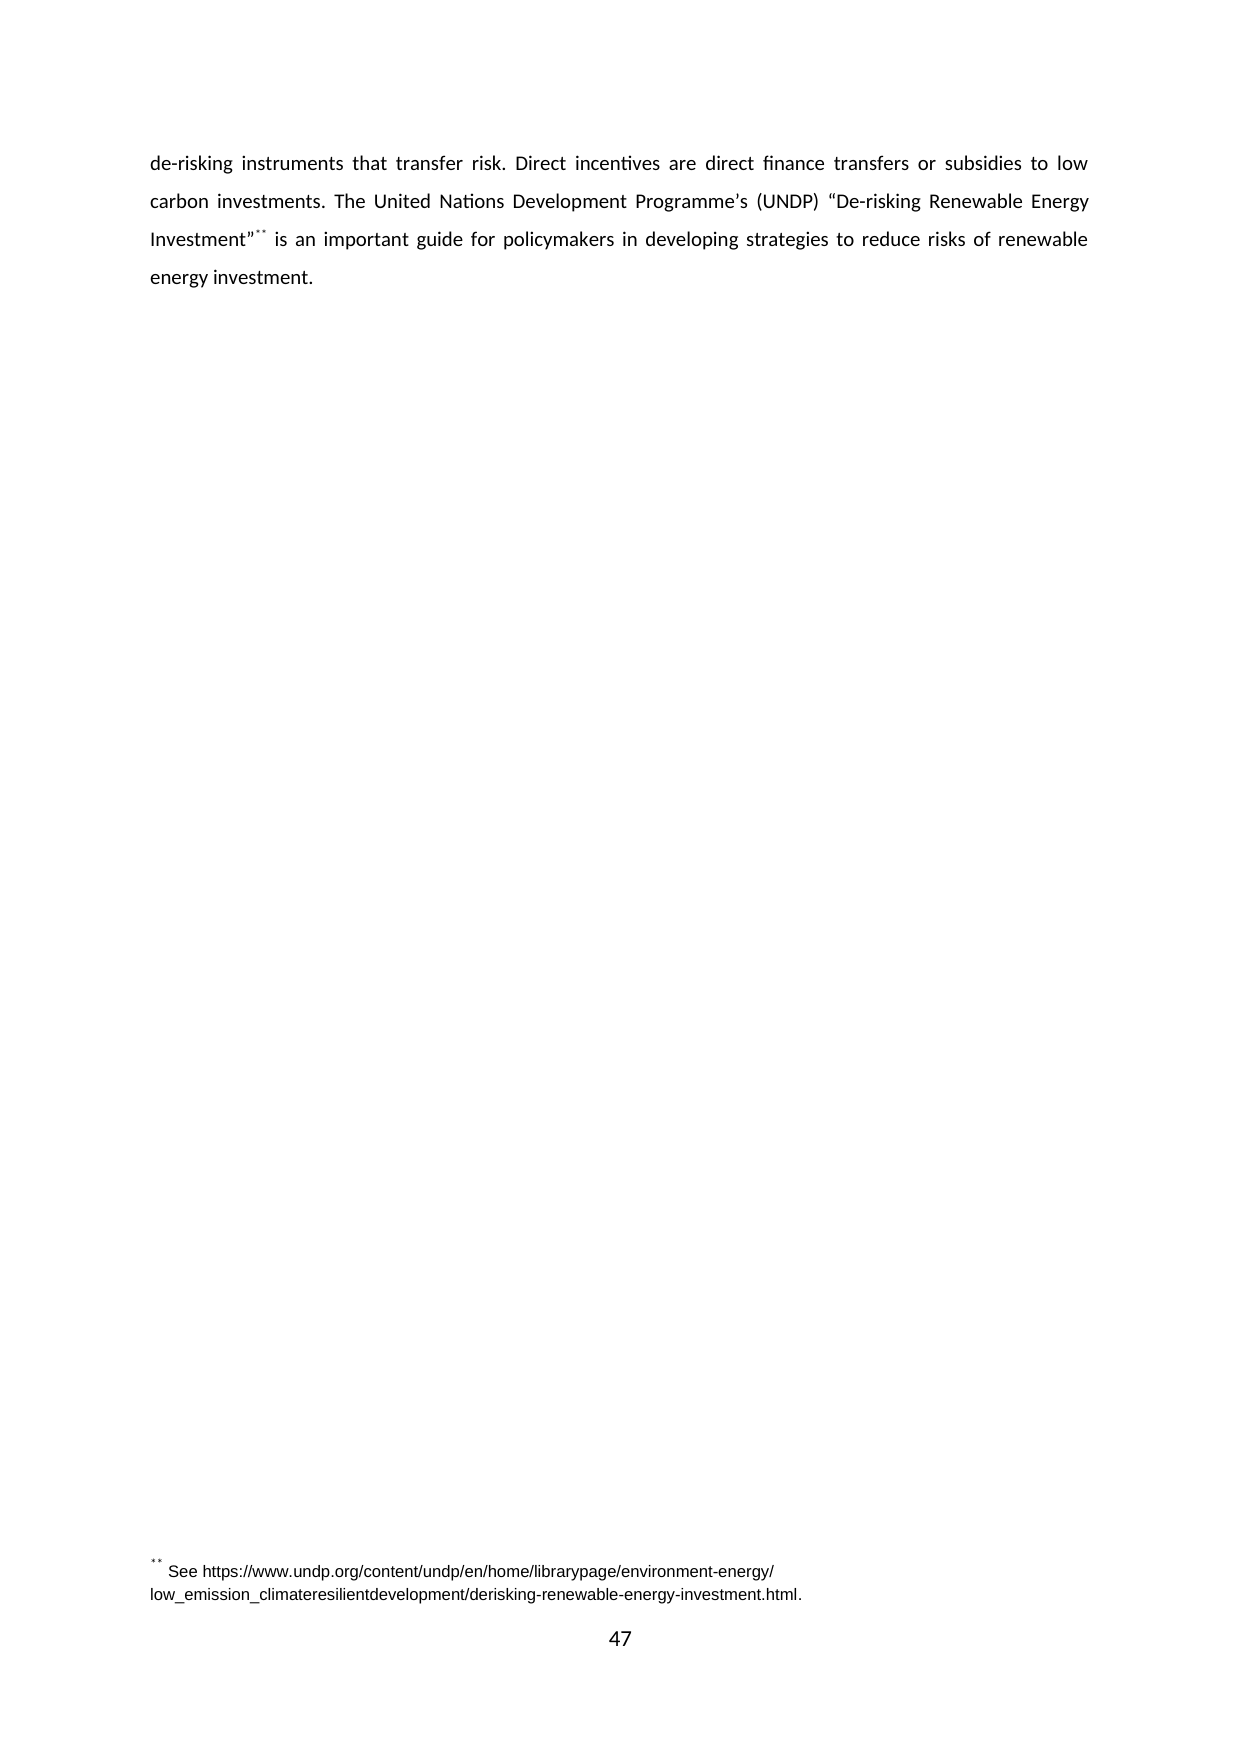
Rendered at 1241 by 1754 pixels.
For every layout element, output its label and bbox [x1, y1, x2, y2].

text [150, 150, 1090, 290]
